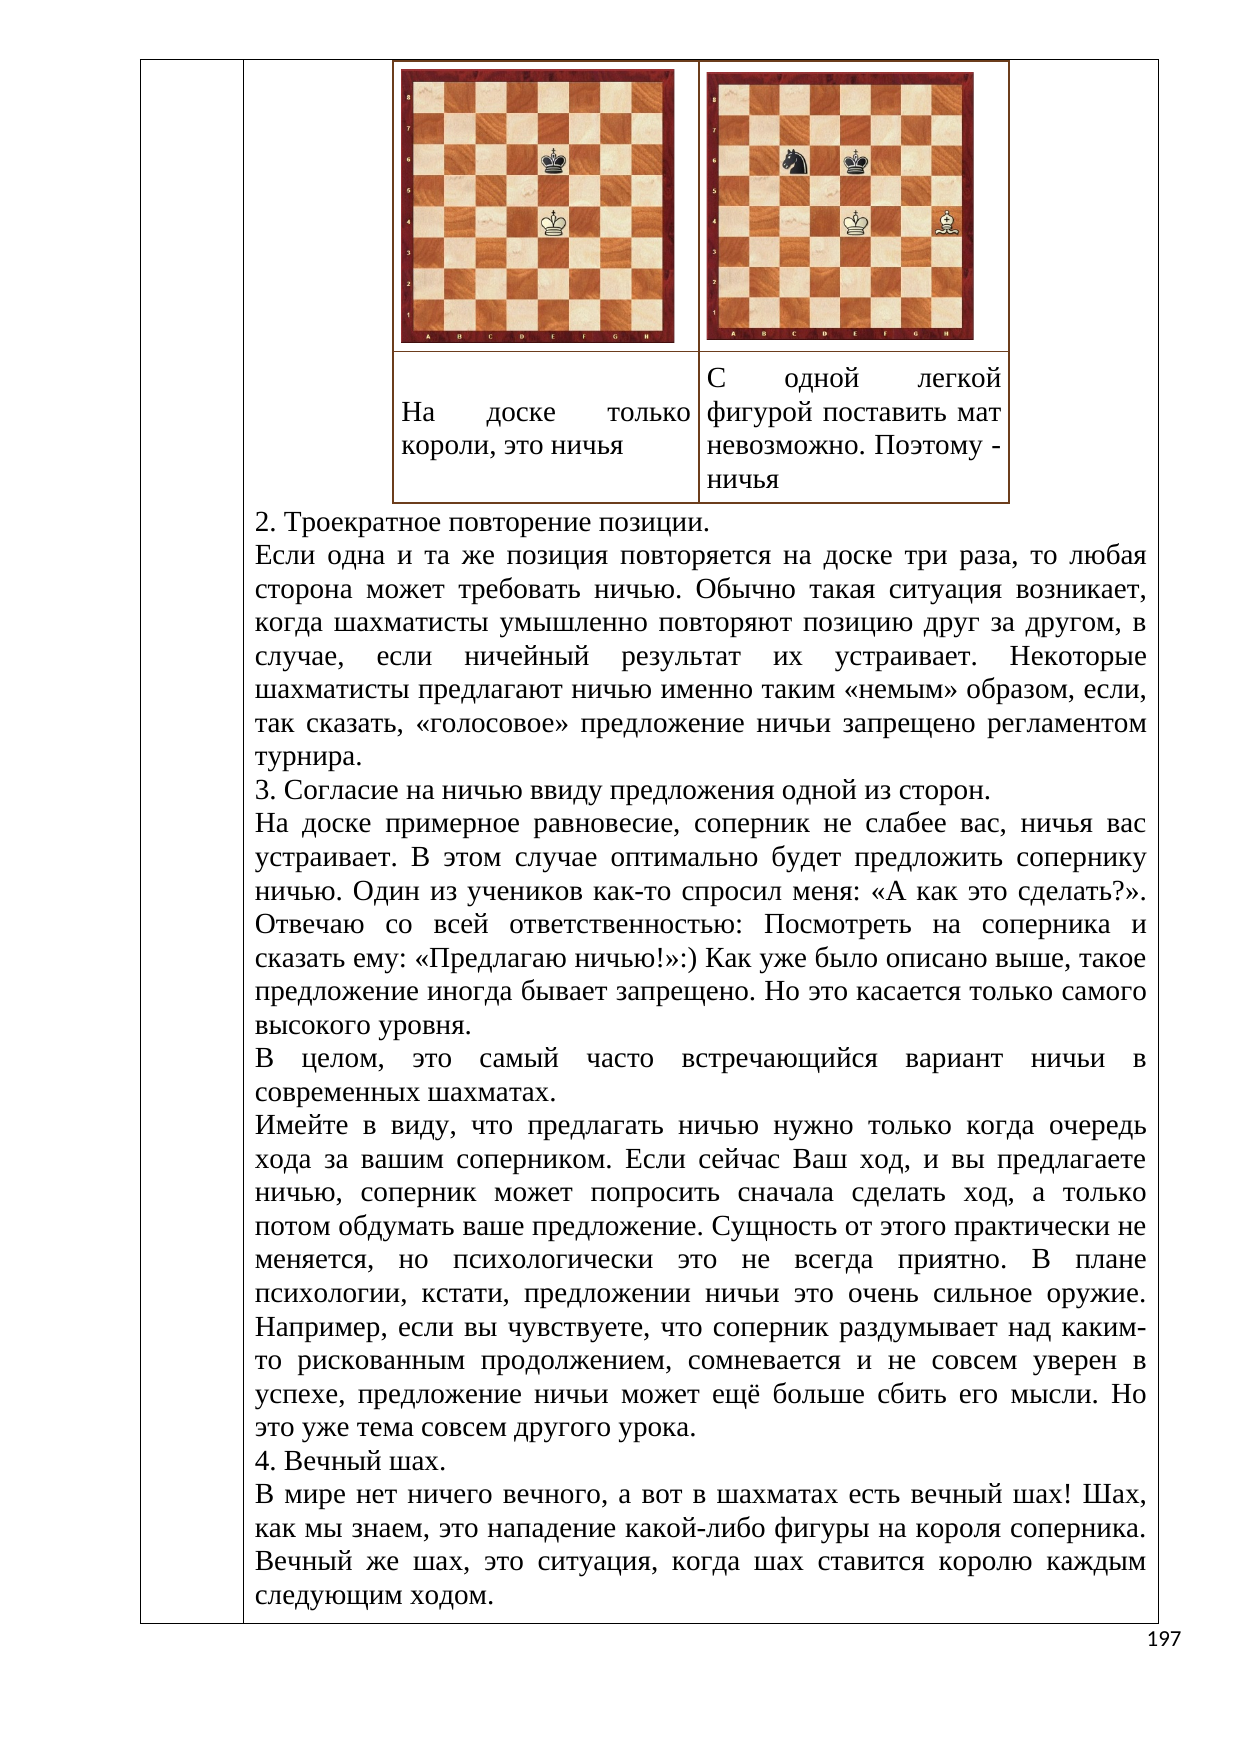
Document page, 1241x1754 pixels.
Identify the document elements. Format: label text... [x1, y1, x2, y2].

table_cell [244, 60, 1158, 1623]
table_cell 2 [141, 60, 243, 1623]
picture [401, 69, 675, 343]
picture [706, 72, 974, 340]
